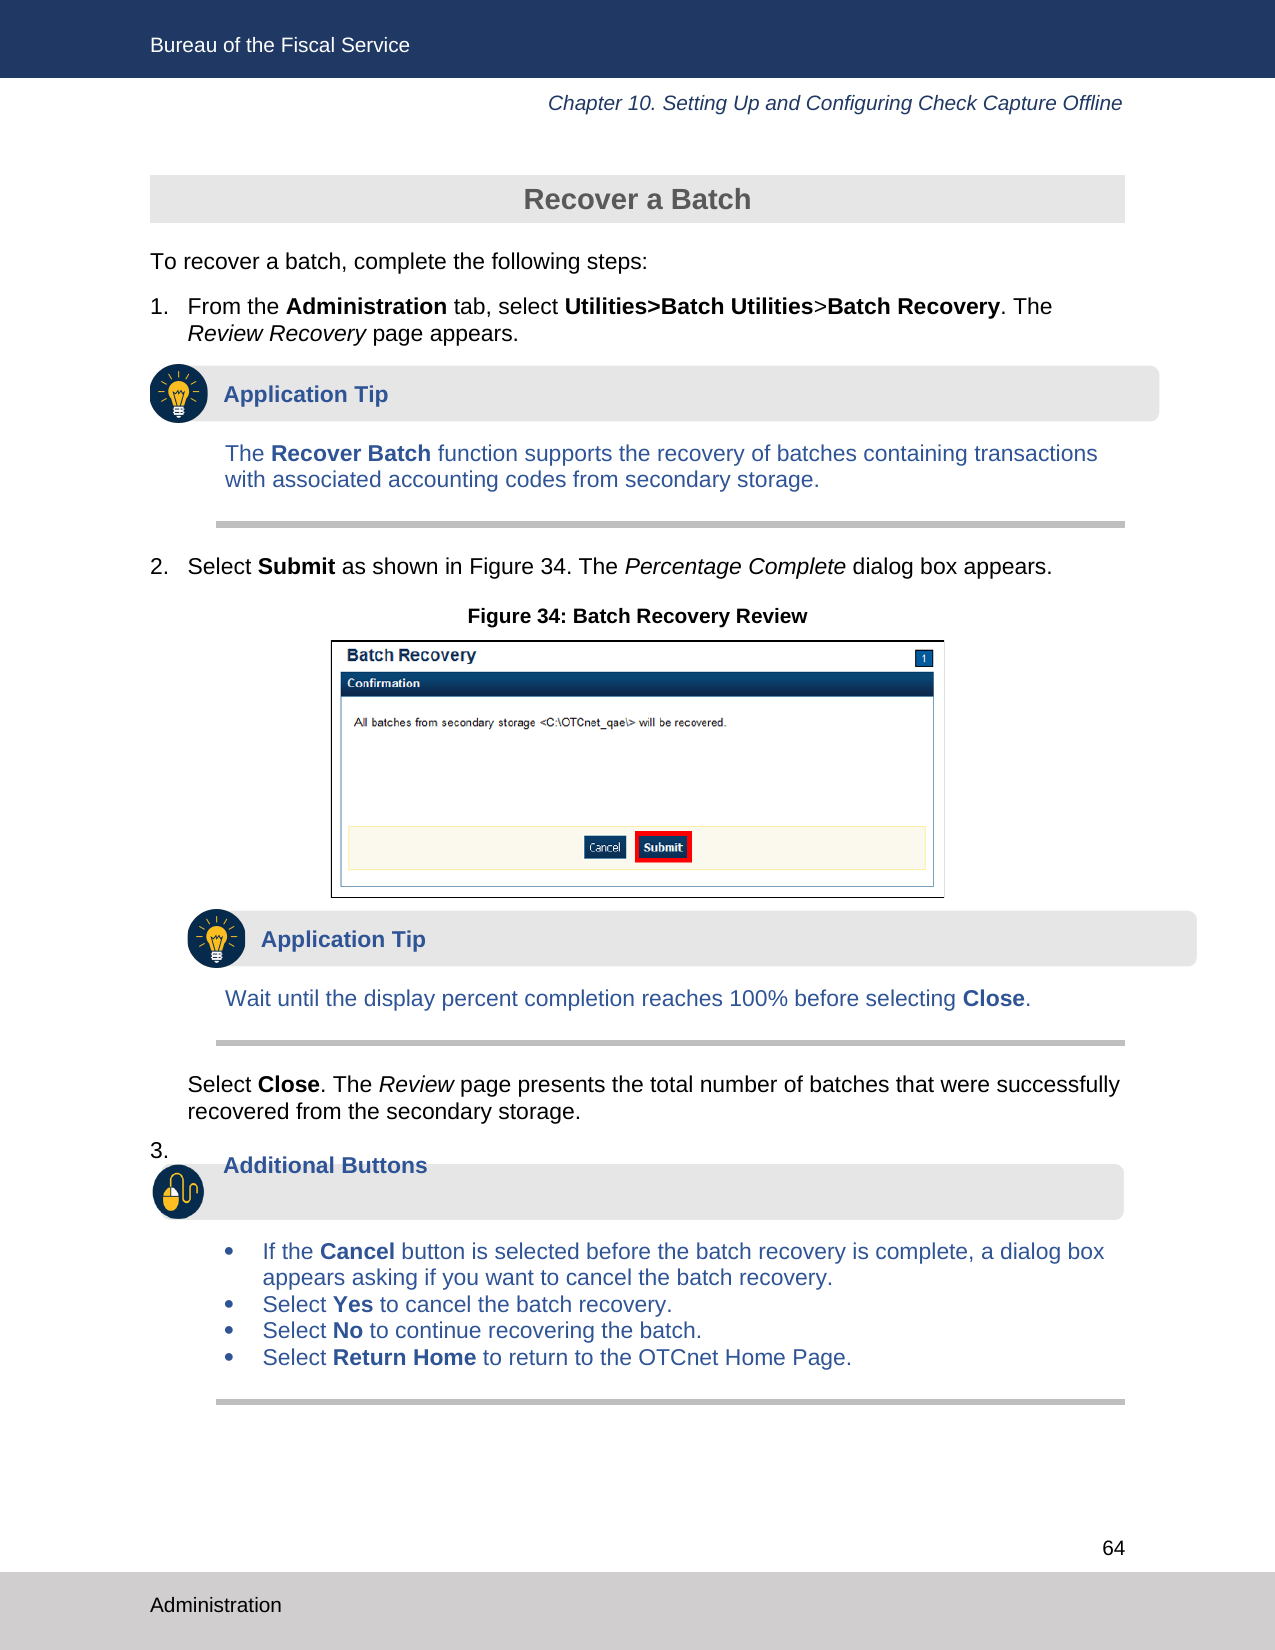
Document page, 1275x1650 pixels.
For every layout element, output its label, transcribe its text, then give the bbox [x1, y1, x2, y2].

text Wait until the display percent completion reaches 100% before selecting Close. [225, 985, 1125, 1011]
text Select Return Home to return to the OTCnet Home Page. [225, 1343, 1125, 1370]
picture [330, 640, 945, 898]
text Select Close. The Review page presents the total number of batches that were successfully recovered from the secondary storage. [187, 1071, 1125, 1124]
text Select Yes to cancel the batch recovery. [225, 1291, 1125, 1317]
text Recover a Batch [150, 176, 1125, 222]
list From the Administration tab, select Utilities>Batch Utilities>Batch Recovery. The Review Recovery page appears. [150, 293, 1125, 346]
picture [150, 1162, 205, 1221]
text The Recover Batch function supports the recovery of batches containing transactions with associated accounting codes from secondary storage. [225, 440, 1125, 492]
text Select No to continue recovering the batch. [225, 1317, 1125, 1343]
text Figure 34: Batch Recovery Review [150, 604, 1125, 628]
text To recover a batch, complete the following steps: [150, 248, 1125, 274]
text If the Cancel button is selected before the batch recovery is complete, a dialog box appears asking if you want to cancel the batch recovery. [225, 1238, 1125, 1291]
list Select Submit as shown in Figure 34. The Percentage Complete dialog box appears. [150, 553, 1125, 579]
